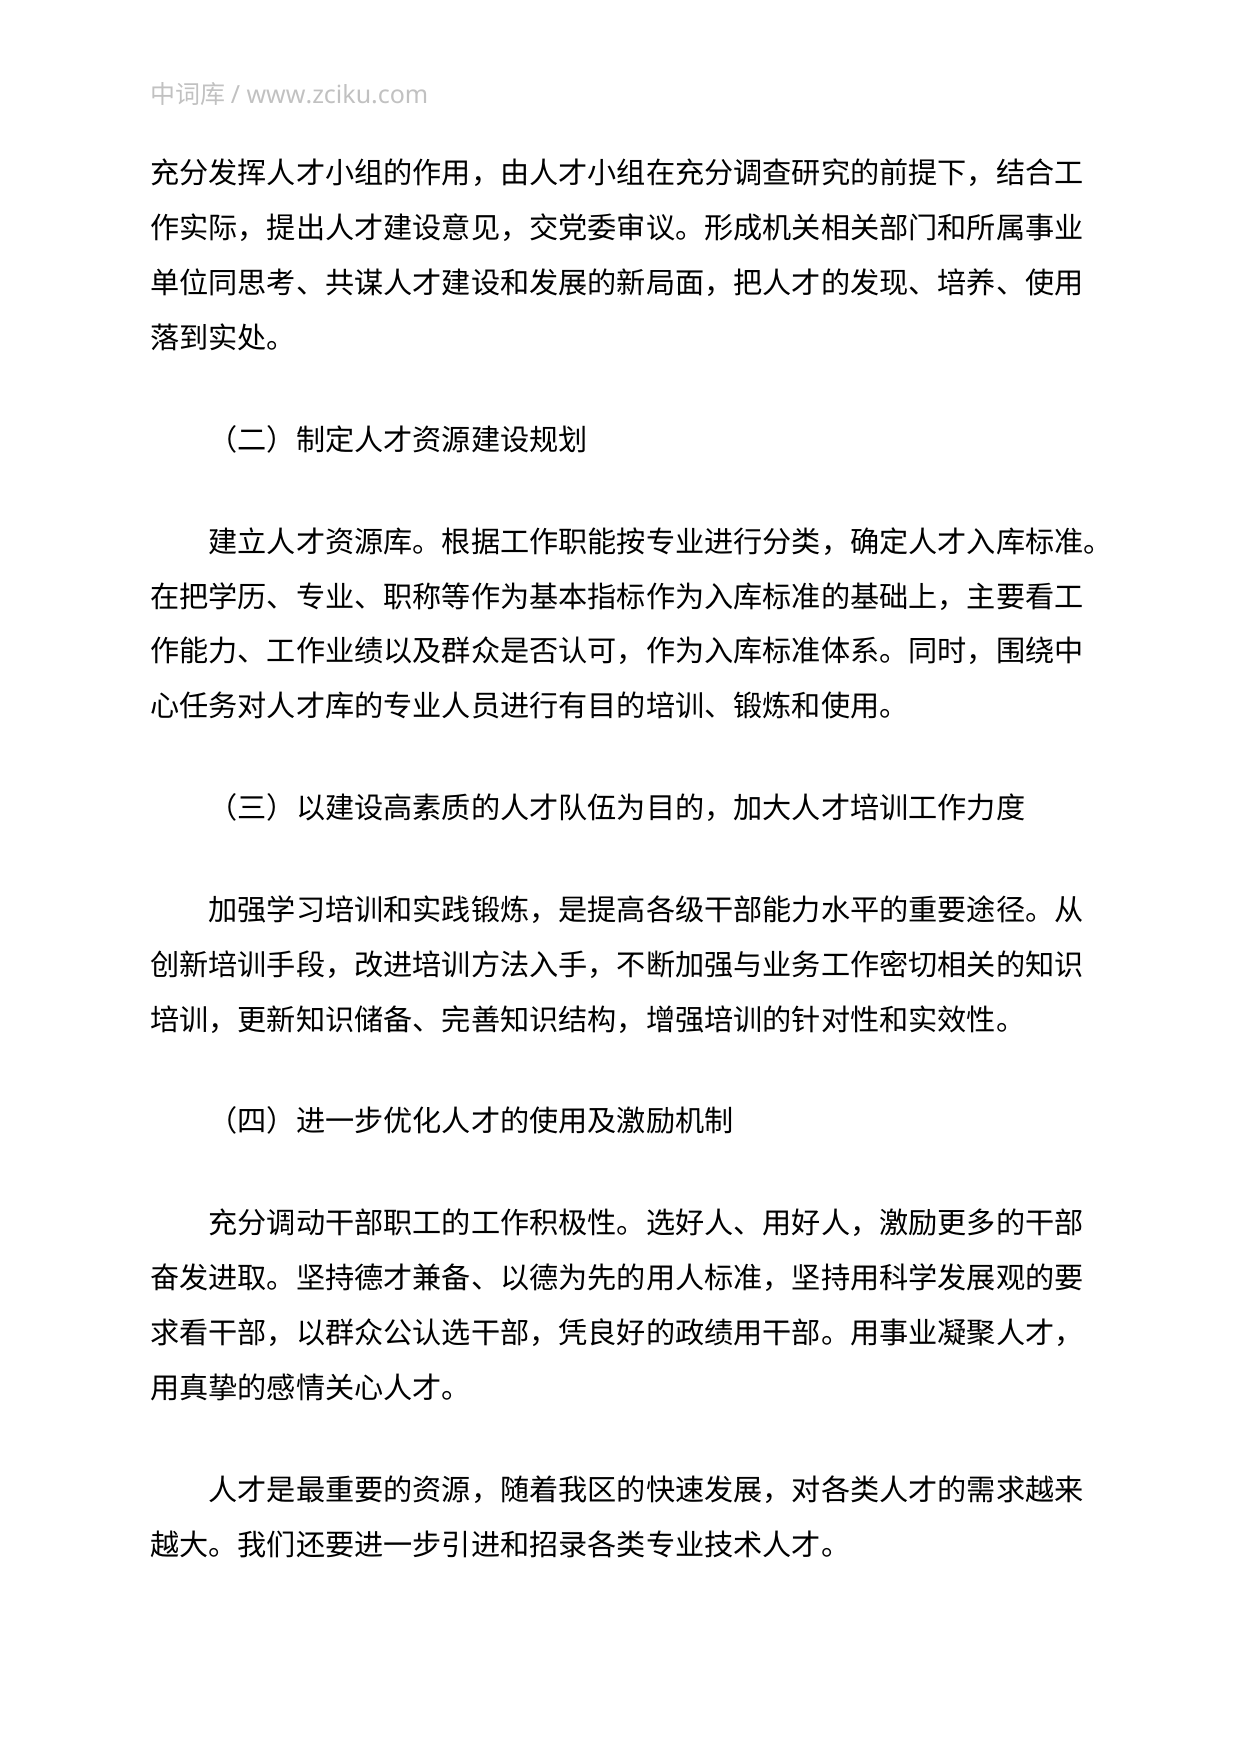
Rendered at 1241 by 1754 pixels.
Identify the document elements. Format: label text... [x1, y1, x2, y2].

text （四）进一步优化人才的使用及激励机制 [150, 1098, 1090, 1140]
text 建立人才资源库。根据工作职能按专业进行分类，确定人才入库标准。在把学历、专业、职称等作为基本指标作为入库标准的基础上，主要看工作能力、工作业绩以及群众是否认可，作为入库标准体系。同时，围绕中心任务对人才库的专业人员进行有目的培训、锻炼和使用。 [150, 518, 1090, 725]
text 人才是最重要的资源，随着我区的快速发展，对各类人才的需求越来越大。我们还要进一步引进和招录各类专业技术人才。 [150, 1466, 1090, 1563]
text 加强学习培训和实践锻炼，是提高各级干部能力水平的重要途径。从创新培训手段，改进培训方法入手，不断加强与业务工作密切相关的知识培训，更新知识储备、完善知识结构，增强培训的针对性和实效性。 [150, 886, 1090, 1038]
text （二）制定人才资源建设规划 [150, 416, 1090, 459]
text 充分调动干部职工的工作积极性。选好人、用好人，激励更多的干部奋发进取。坚持德才兼备、以德为先的用人标准，坚持用科学发展观的要求看干部，以群众公认选干部，凭良好的政绩用干部。用事业凝聚人才，用真挚的感情关心人才。 [150, 1200, 1090, 1407]
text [150, 150, 1090, 357]
text （三）以建设高素质的人才队伍为目的，加大人才培训工作力度 [150, 785, 1090, 827]
